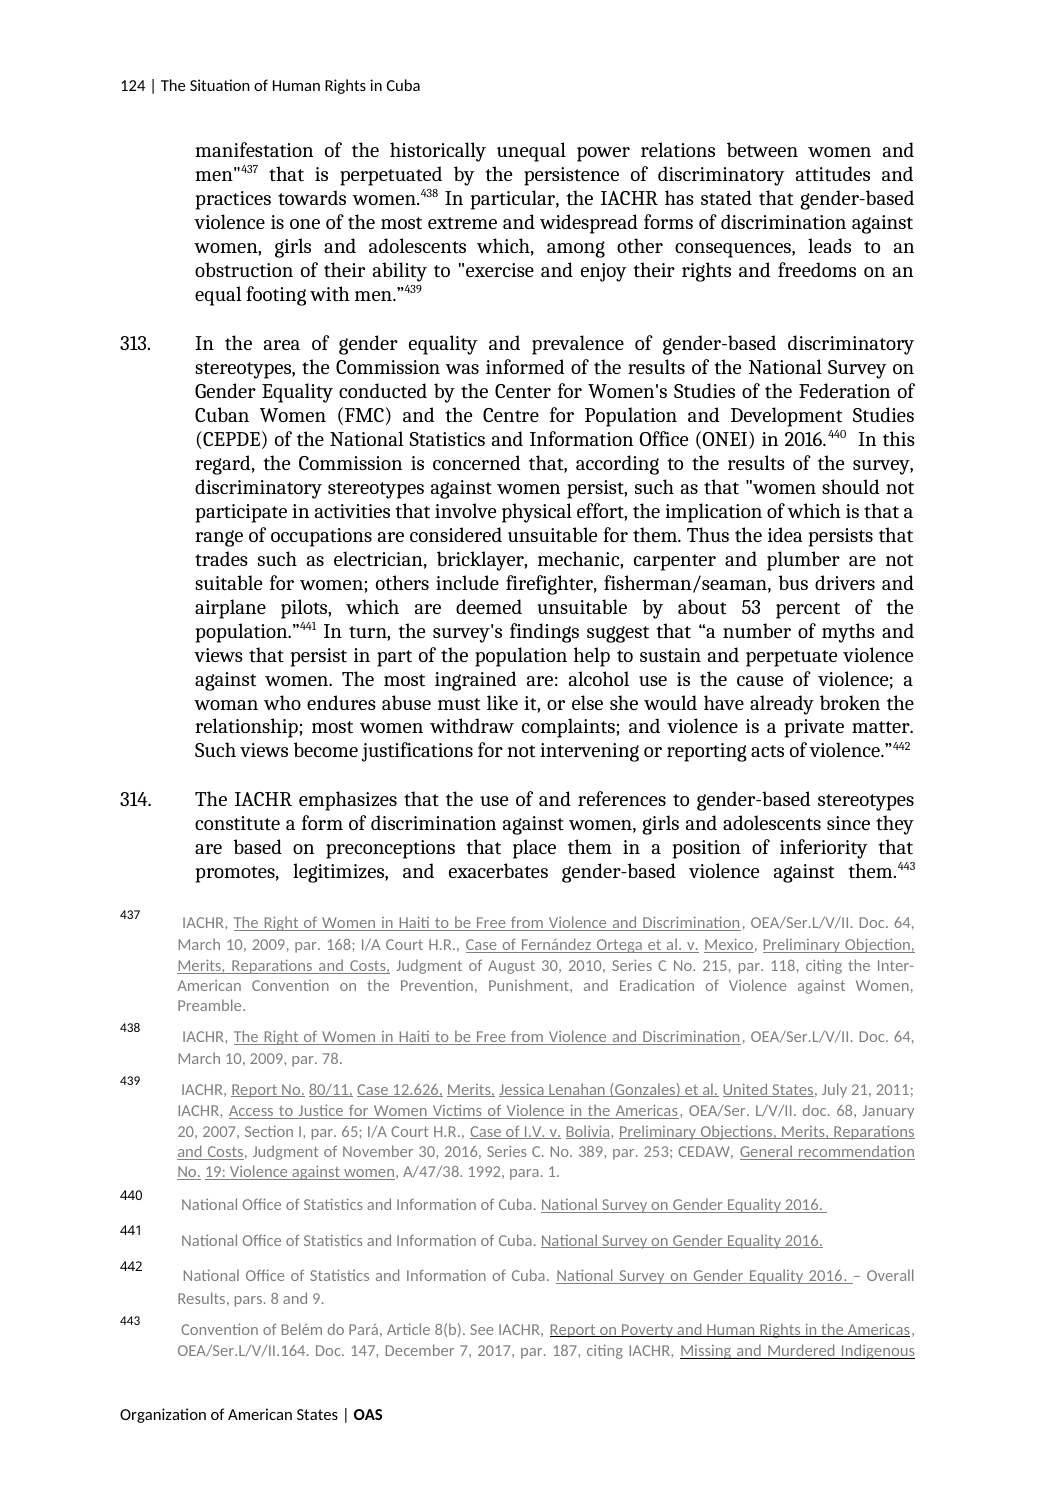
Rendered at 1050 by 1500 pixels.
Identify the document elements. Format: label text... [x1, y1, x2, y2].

list In the area of gender equality and prevalence of gender-based discriminatory stereotypes, the Commission was informed of the results of the National Survey on Gender Equality conducted by the Center for Women's Studies of the Federation of Cuban Women (FMC) and the Centre for Population and Development Studies (CEPDE) of the National Statistics and Information Office (ONEI) in 2016. In this regard, the Commission is concerned that, according to the results of the survey, discriminatory stereotypes against women persist, such as that "women should not participate in activities that involve physical effort, the implication of which is that a range of occupations are considered unsuitable for them. Thus the idea persists that trades such as electrician, bricklayer, mechanic, carpenter and plumber are not suitable for women; others include firefighter, fisherman/seaman, bus drivers and airplane pilots, which are deemed unsuitable by about 53 percent of the population.” In turn, the survey's findings suggest that “a number of myths and views that persist in part of the population help to sustain and perpetuate violence against women. The most ingrained are: alcohol use is the cause of violence; a woman who endures abuse must like it, or else she would have already broken the relationship; most women withdraw complaints; and violence is a private matter. Such views become justifications for not intervening or reporting acts of violence.” [120, 332, 915, 763]
list The IACHR emphasizes that the use of and references to gender-based stereotypes constitute a form of discrimination against women, girls and adolescents since they are based on preconceptions that place them in a position of inferiority that promotes, legitimizes, and exacerbates gender-based violence against them. Furthermore, the Commission recalls that the organs of the inter-American system has affirmed that gender-based stereotypes refer to “a preconception of personal attributes, characteristics or roles that correspond or should correspond to either men or women. […] [T]he subordination of women can be associated with practices based on persistent socially-dominant gender stereotypes, a situation that is exacerbated when the stereotypes are reflected, implicitly or explicitly, in policies and practices and, particularly, in the reasoning and language of the judicial police authorities.” [120, 788, 915, 884]
